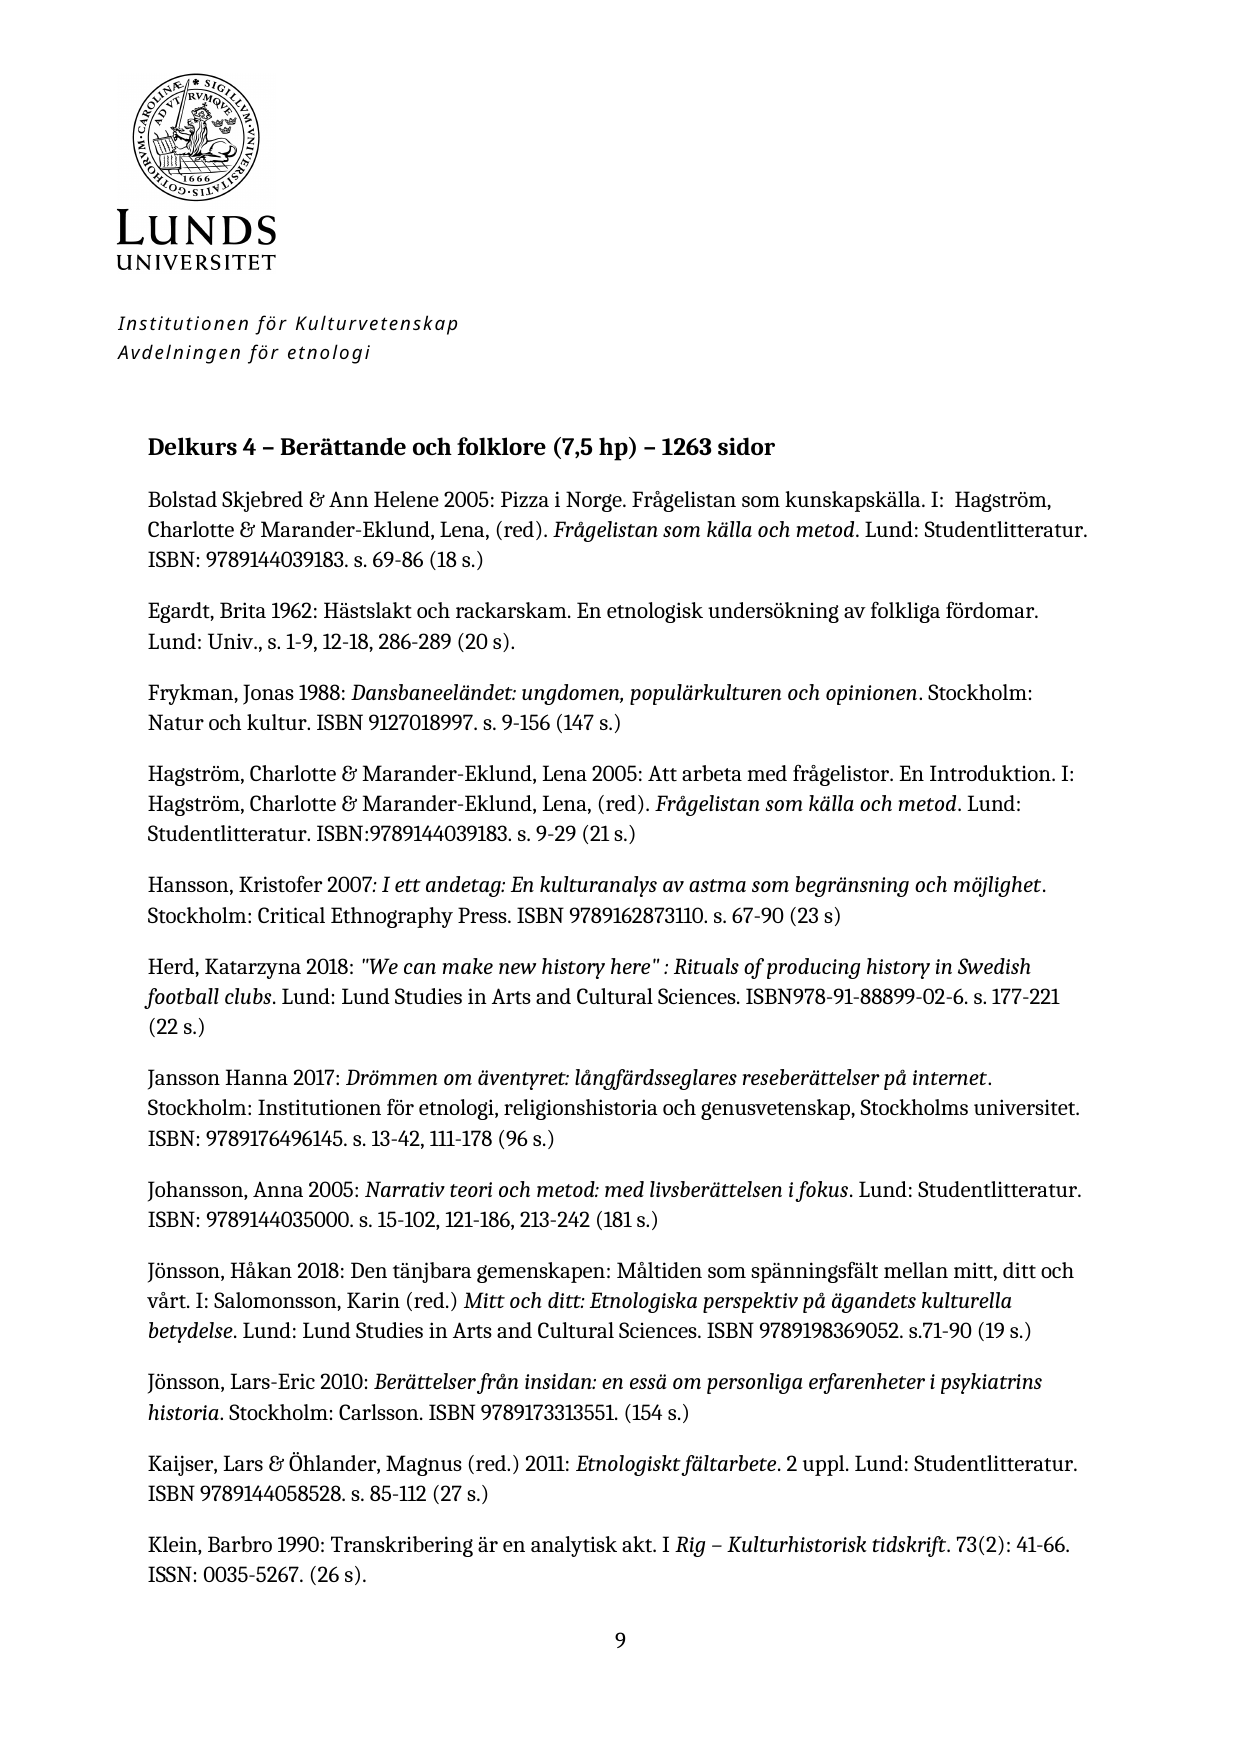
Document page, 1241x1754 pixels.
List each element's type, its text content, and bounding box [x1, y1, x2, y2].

text Jönsson, Håkan 2018: Den tänjbara gemenskapen: Måltiden som spänningsfält mellan mitt, ditt och vårt. I: Salomonsson, Karin (red.) Mitt och ditt: Etnologiska perspektiv på ägandets kulturella betydelse. Lund: Lund Studies in Arts and Cultural Sciences. ISBN 9789198369052. s.71-90 (19 s.) [148, 1258, 1093, 1344]
picture [116, 73, 276, 274]
text Herd, Katarzyna 2018: "We can make new history here" : Rituals of producing history in Swedish football clubs. Lund: Lund Studies in Arts and Cultural Sciences. ISBN978-91-88899-02-6. s. 177-221 (22 s.) [148, 953, 1093, 1040]
text Delkurs 4 – Berättande och folklore (7,5 hp) – 1263 sidor [148, 433, 1093, 462]
text Jansson Hanna 2017: Drömmen om äventyret: långfärdsseglares reseberättelser på internet. Stockholm: Institutionen för etnologi, religionshistoria och genusvetenskap, Stockholms universitet. ISBN: 9789176496145. s. 13-42, 111-178 (96 s.) [148, 1065, 1093, 1152]
text Hansson, Kristofer 2007: I ett andetag: En kulturanalys av astma som begränsning och möjlighet. Stockholm: Critical Ethnography Press. ISBN 9789162873110. s. 67-90 (23 s) [148, 872, 1093, 929]
text Frykman, Jonas 1988: Dansbaneeländet: ungdomen, populärkulturen och opinionen. Stockholm: Natur och kultur. ISBN 9127018997. s. 9-156 (147 s.) [148, 679, 1093, 736]
text Egardt, Brita 1962: Hästslakt och rackarskam. En etnologisk undersökning av folkliga fördomar. Lund: Univ., s. 1-9, 12-18, 286-289 (20 s). [148, 598, 1093, 655]
text Hagström, Charlotte & Marander-Eklund, Lena 2005: Att arbeta med frågelistor. En Introduktion. I: Hagström, Charlotte & Marander-Eklund, Lena, (red). Frågelistan som källa och metod. Lund: Studentlitteratur. ISBN:9789144039183. s. 9-29 (21 s.) [148, 761, 1093, 848]
text Klein, Barbro 1990: Transkribering är en analytisk akt. I Rig – Kulturhistorisk tidskrift. 73(2): 41-66. ISSN: 0035-5267. (26 s). [148, 1532, 1093, 1588]
text Jönsson, Lars-Eric 2010: Berättelser från insidan: en essä om personliga erfarenheter i psykiatrins historia. Stockholm: Carlsson. ISBN 9789173313551. (154 s.) [148, 1369, 1093, 1426]
text Bolstad Skjebred & Ann Helene 2005: Pizza i Norge. Frågelistan som kunskapskälla. I: Hagström, Charlotte & Marander-Eklund, Lena, (red). Frågelistan som källa och metod. Lund: Studentlitteratur. ISBN: 9789144039183. s. 69-86 (18 s.) [148, 487, 1093, 574]
text Johansson, Anna 2005: Narrativ teori och metod: med livsberättelsen i fokus. Lund: Studentlitteratur. ISBN: 9789144035000. s. 15-102, 121-186, 213-242 (181 s.) [148, 1176, 1093, 1233]
text Kaijser, Lars & Öhlander, Magnus (red.) 2011: Etnologiskt fältarbete. 2 uppl. Lund: Studentlitteratur. ISBN 9789144058528. s. 85-112 (27 s.) [148, 1450, 1093, 1507]
